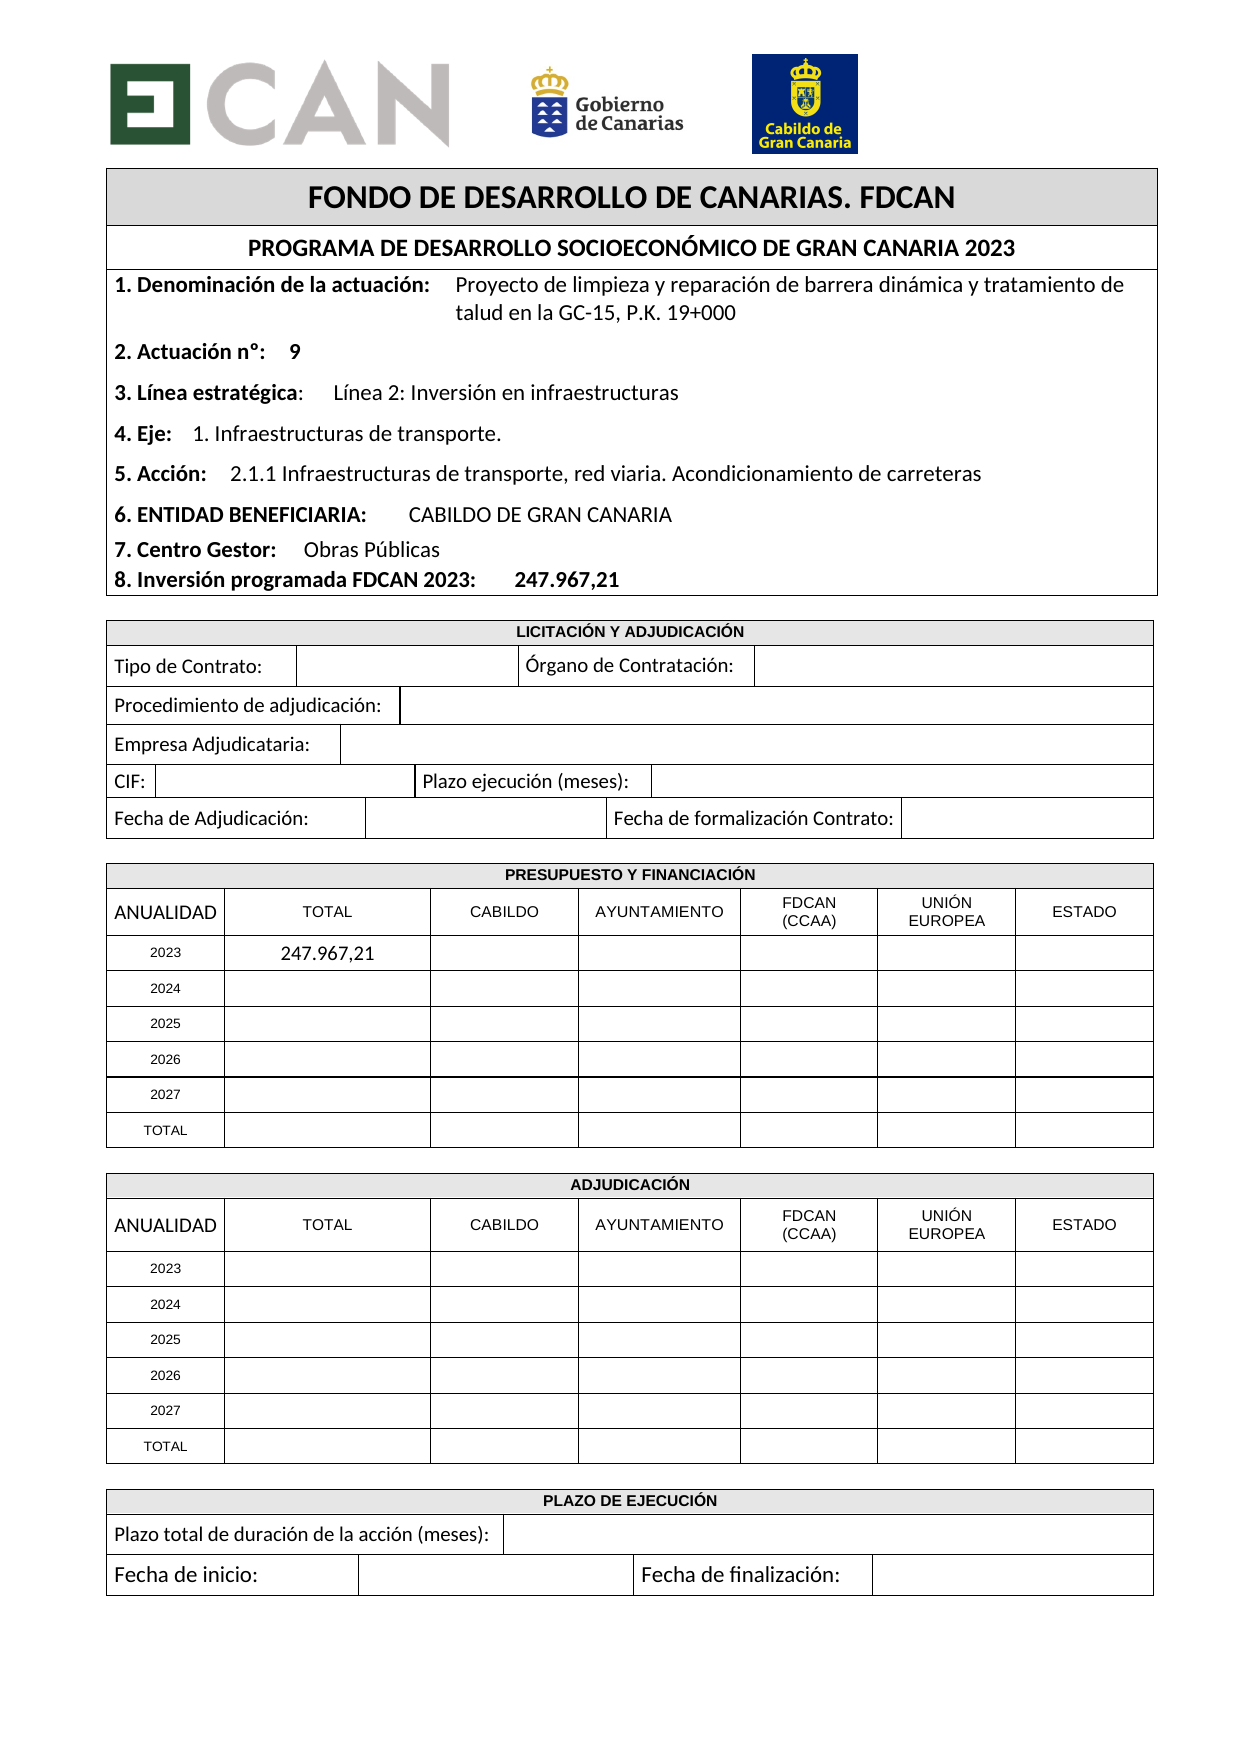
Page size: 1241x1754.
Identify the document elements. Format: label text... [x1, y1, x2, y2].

table_cell Tipo de Contrato: [107, 646, 296, 686]
table_cell 7. Centro Gestor: [107, 534, 296, 564]
table_cell Fecha de finalización: [634, 1555, 872, 1595]
table_cell Fecha de Adjudicación: [107, 798, 365, 838]
table_cell [1016, 1252, 1153, 1286]
table_cell 4. Eje: [107, 413, 185, 453]
table_cell AYUNTAMIENTO [579, 1199, 740, 1251]
table_cell ESTADO [1016, 889, 1153, 935]
table_header PRESUPUESTO Y FINANCIACIÓN [107, 864, 1153, 888]
table_cell 247.967,21 [225, 936, 430, 970]
table_cell [225, 1078, 430, 1112]
table_cell ESTADO [1016, 1199, 1153, 1251]
table_cell Obras Públicas [296, 534, 1157, 564]
table_cell [579, 1078, 740, 1112]
table_cell Órgano de Contratación: [519, 646, 754, 686]
table_cell [1016, 1113, 1153, 1147]
table_cell [225, 1323, 430, 1357]
table_cell 2026 [107, 1358, 224, 1392]
table_cell [431, 971, 578, 1006]
table_cell 9 [282, 331, 1157, 372]
table_cell [1016, 1429, 1153, 1463]
picture [106, 59, 454, 150]
table_cell [431, 1078, 578, 1112]
table_cell 8. Inversión programada FDCAN 2023: [107, 565, 507, 595]
table_cell [1016, 1358, 1153, 1392]
table_header FONDO DE DESARROLLO DE CANARIAS. FDCAN [107, 169, 1157, 225]
table_cell [878, 1394, 1015, 1428]
table_cell [579, 1394, 740, 1428]
table_cell [431, 1042, 578, 1076]
table_cell [1016, 1078, 1153, 1112]
table_cell 2025 [107, 1007, 224, 1041]
table_cell [878, 1358, 1015, 1392]
table_cell [341, 725, 1153, 764]
table_cell [431, 1252, 578, 1286]
table_cell [873, 1555, 1153, 1595]
table_cell Empresa Adjudicataria: [107, 725, 340, 764]
table_cell [878, 1287, 1015, 1322]
table_cell CABILDO [431, 1199, 578, 1251]
table_cell [504, 1515, 1153, 1554]
table_cell [225, 1007, 430, 1041]
table_cell [579, 936, 740, 970]
table_cell [741, 1042, 877, 1076]
table_cell [431, 1358, 578, 1392]
table_cell [741, 1078, 877, 1112]
table_cell [1016, 1042, 1153, 1076]
table_cell [579, 1287, 740, 1322]
table_cell [1016, 1287, 1153, 1322]
table_cell 2027 [107, 1394, 224, 1428]
table_cell 3. Línea estratégica: [107, 372, 326, 412]
table_cell [755, 646, 1153, 686]
table_cell [902, 798, 1153, 838]
table_cell [878, 1113, 1015, 1147]
table_cell [1016, 1323, 1153, 1357]
table_cell [741, 1287, 877, 1322]
table_cell TOTAL [225, 889, 430, 935]
table_cell FDCAN (CCAA) [741, 889, 877, 935]
table_cell [431, 1113, 578, 1147]
table_cell 2027 [107, 1078, 224, 1112]
table_header LICITACIÓN Y ADJUDICACIÓN [107, 621, 1153, 645]
table_cell [741, 1323, 877, 1357]
table_cell 2.1.1 Infraestructuras de transporte, red viaria. Acondicionamiento de carreteras [223, 453, 1157, 494]
table_cell 2024 [107, 971, 224, 1006]
table_cell TOTAL [107, 1429, 224, 1463]
table_cell [225, 1429, 430, 1463]
table_header PLAZO DE EJECUCIÓN [107, 1490, 1153, 1513]
table_cell Plazo ejecución (meses): [416, 765, 651, 797]
table_cell [878, 1323, 1015, 1357]
table_cell [1016, 1007, 1153, 1041]
table_cell Fecha de formalización Contrato: [607, 798, 901, 838]
table_cell [431, 1007, 578, 1041]
table_cell [741, 1358, 877, 1392]
table_cell Procedimiento de adjudicación: [107, 687, 399, 723]
table_cell [156, 765, 414, 797]
table_cell 1. Infraestructuras de transporte. [185, 413, 1157, 453]
table_cell [878, 1007, 1015, 1041]
table_cell 1. Denominación de la actuación: [107, 270, 448, 331]
table_cell Plazo total de duración de la acción (meses): [107, 1515, 503, 1554]
table_cell [1016, 936, 1153, 970]
table_cell [579, 1429, 740, 1463]
table_cell [579, 1113, 740, 1147]
table_cell [366, 798, 606, 838]
table_cell [579, 1358, 740, 1392]
table_cell [225, 1113, 430, 1147]
table_cell [431, 1287, 578, 1322]
table_cell [431, 1429, 578, 1463]
table_cell [652, 765, 1153, 797]
table_cell [1016, 1394, 1153, 1428]
table_cell 5. Acción: [107, 453, 223, 494]
table_cell [225, 1042, 430, 1076]
table_cell [401, 687, 1153, 723]
table_cell [225, 1287, 430, 1322]
table_header ADJUDICACIÓN [107, 1174, 1153, 1197]
table_cell [579, 1323, 740, 1357]
table_cell 2024 [107, 1287, 224, 1322]
table_cell [225, 1358, 430, 1392]
table_cell [741, 971, 877, 1006]
table_cell [878, 936, 1015, 970]
table_cell CABILDO DE GRAN CANARIA [401, 494, 1157, 534]
table_cell Línea 2: Inversión en infraestructuras [326, 372, 1157, 412]
table_cell 2023 [107, 936, 224, 970]
table_cell FDCAN (CCAA) [741, 1199, 877, 1251]
table_cell [878, 1042, 1015, 1076]
table_cell CIF: [107, 765, 155, 797]
table_cell [878, 1252, 1015, 1286]
table_cell [431, 1323, 578, 1357]
table_cell [579, 1252, 740, 1286]
table_cell ANUALIDAD [107, 889, 224, 935]
table_cell [878, 1429, 1015, 1463]
table_cell [225, 971, 430, 1006]
table_cell 247.967,21 € [507, 565, 1157, 595]
table_cell [225, 1394, 430, 1428]
table_cell UNIÓN EUROPEA [878, 889, 1015, 935]
table_cell [431, 1394, 578, 1428]
table_cell 2. Actuación nº: [107, 331, 282, 372]
table_cell 2025 [107, 1323, 224, 1357]
table_cell Proyecto de limpieza y reparación de barrera dinámica y tratamiento de talud en la GC-15, P.K. 19+000 [448, 270, 1157, 331]
table_cell CABILDO [431, 889, 578, 935]
table_cell [359, 1555, 633, 1595]
table_cell [741, 936, 877, 970]
table_cell [579, 1042, 740, 1076]
table_cell AYUNTAMIENTO [579, 889, 740, 935]
table_cell [1016, 971, 1153, 1006]
table_cell 2026 [107, 1042, 224, 1076]
table_cell Fecha de inicio: [107, 1555, 358, 1595]
picture [496, 49, 716, 163]
table_cell [741, 1007, 877, 1041]
table_cell [579, 971, 740, 1006]
table_cell [431, 936, 578, 970]
table_cell [225, 1252, 430, 1286]
table_cell TOTAL [107, 1113, 224, 1147]
table_cell [741, 1394, 877, 1428]
table_cell [297, 646, 518, 686]
table_cell UNIÓN EUROPEA [878, 1199, 1015, 1251]
table_cell PROGRAMA DE DESARROLLO SOCIOECONÓMICO DE GRAN CANARIA 2023 [107, 226, 1157, 269]
table_cell 2023 [107, 1252, 224, 1286]
table_cell [741, 1252, 877, 1286]
table_cell 6. ENTIDAD BENEFICIARIA: [107, 494, 401, 534]
picture [752, 54, 858, 154]
table_cell [878, 1078, 1015, 1112]
table_cell [579, 1007, 740, 1041]
table_cell ANUALIDAD [107, 1199, 224, 1251]
table_cell [741, 1113, 877, 1147]
table_cell [878, 971, 1015, 1006]
table_cell TOTAL [225, 1199, 430, 1251]
table_cell [741, 1429, 877, 1463]
